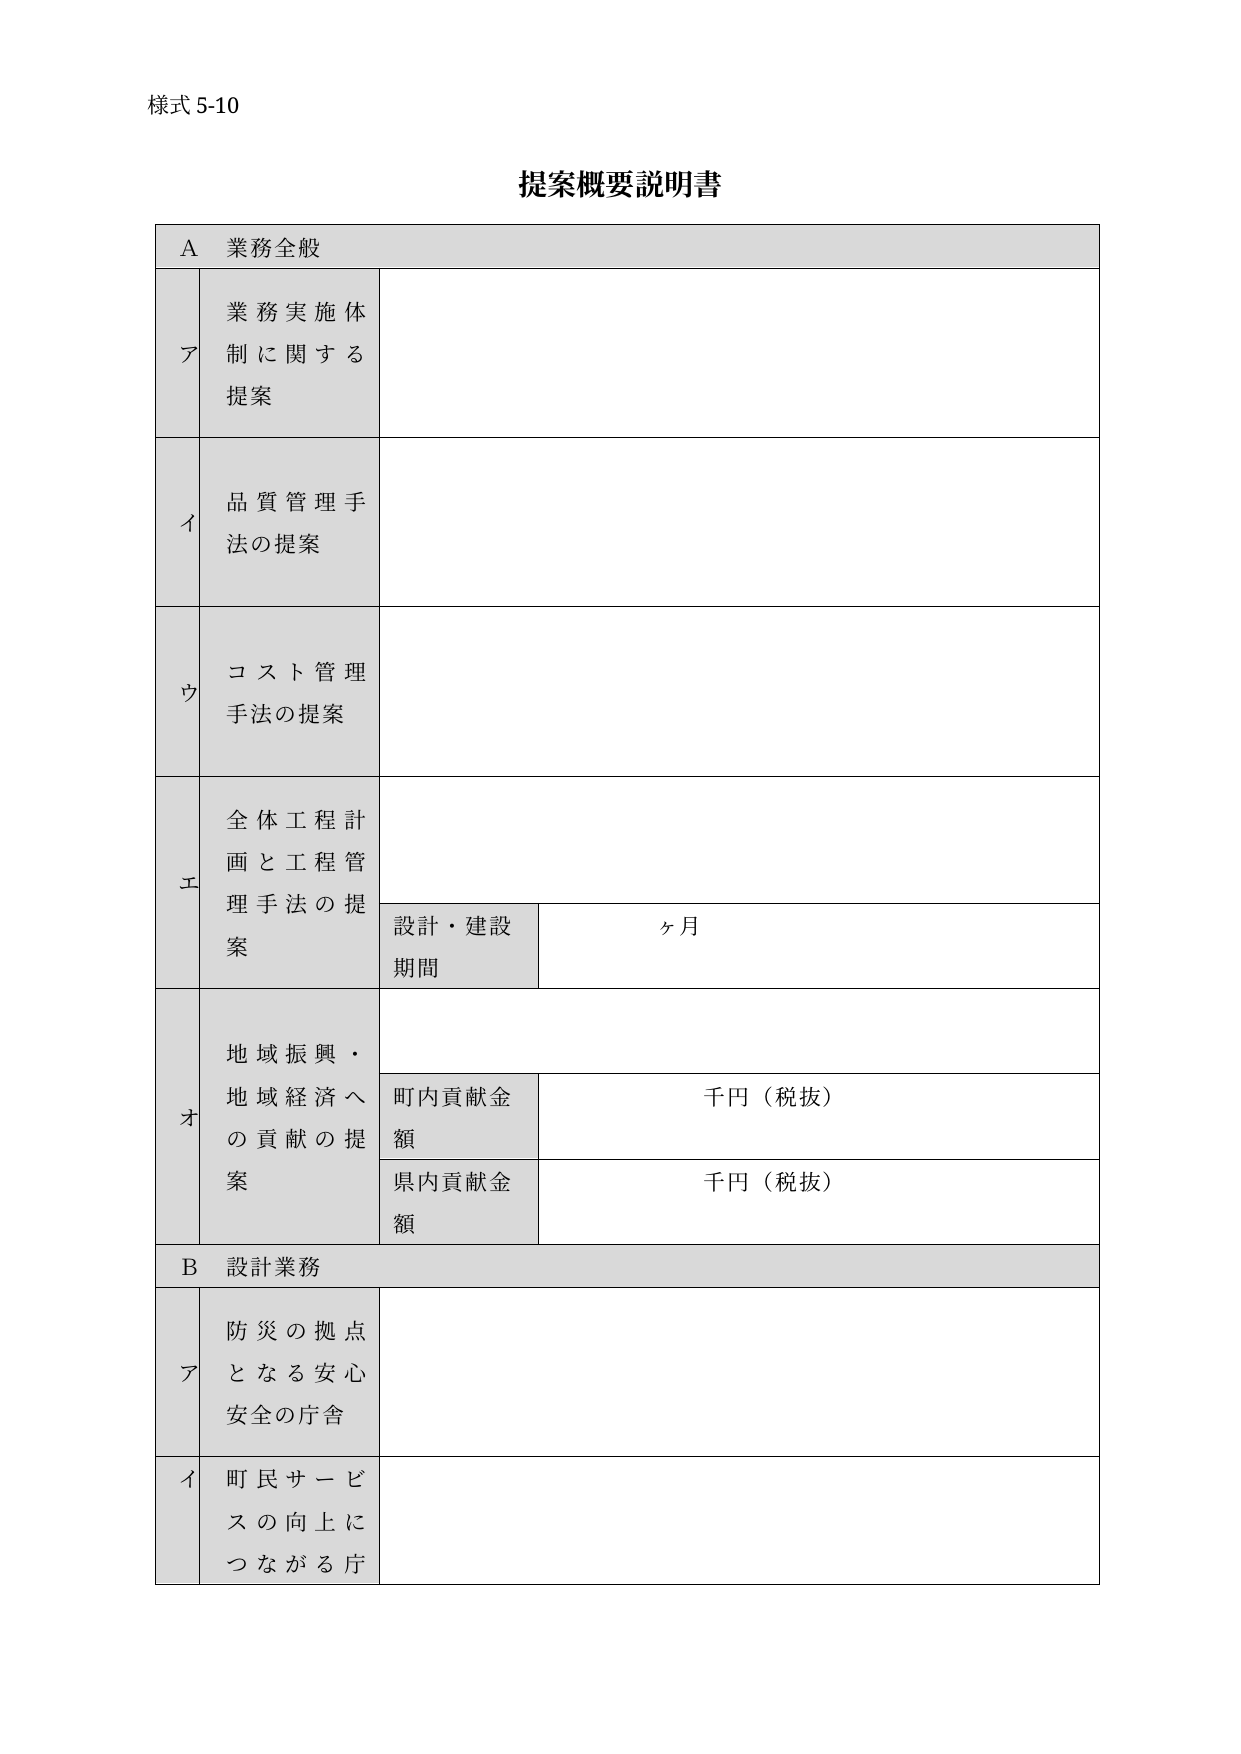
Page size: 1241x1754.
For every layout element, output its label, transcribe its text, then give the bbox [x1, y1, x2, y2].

table_cell 品質管理手法の提案 [200, 438, 379, 606]
table_cell [380, 269, 1099, 437]
table_cell [380, 1457, 1099, 1583]
table_cell ア [156, 1288, 199, 1456]
table_cell コスト管理手法の提案 [200, 607, 379, 776]
table_cell 防災の拠点となる安心安全の庁舎 [200, 1288, 379, 1456]
table_cell 千円（税抜） [539, 1160, 1099, 1244]
table_cell 全体工程計画と工程管理手法の提案 [200, 777, 379, 988]
table_cell [380, 607, 1099, 776]
table_cell [380, 1288, 1099, 1456]
table_cell 町民サービスの向上につながる庁舎 [200, 1457, 379, 1583]
table_cell [380, 438, 1099, 606]
table_cell ヶ月 [539, 904, 1099, 988]
table_header Ａ 業務全般 [156, 225, 1099, 267]
table_cell 地域振興・地域経済への貢献の提案 [200, 989, 379, 1244]
table_cell ウ [156, 607, 199, 776]
table_cell 千円（税抜） [539, 1074, 1099, 1158]
table_cell エ [156, 777, 199, 988]
table_cell 町内貢献金額 [380, 1074, 538, 1158]
table_cell 業務実施体制に関する提案 [200, 269, 379, 437]
table_cell Ｂ 設計業務 [156, 1245, 1099, 1287]
table_cell [380, 989, 1099, 1073]
table_cell イ [156, 438, 199, 606]
table_cell 設計・建設期間 [380, 904, 538, 988]
table_cell イ [156, 1457, 199, 1583]
table_cell ア [156, 269, 199, 437]
table_cell [380, 777, 1099, 903]
table_cell オ [156, 989, 199, 1244]
table_cell 県内貢献金額 [380, 1160, 538, 1244]
text 提案概要説明書 [155, 162, 1085, 203]
